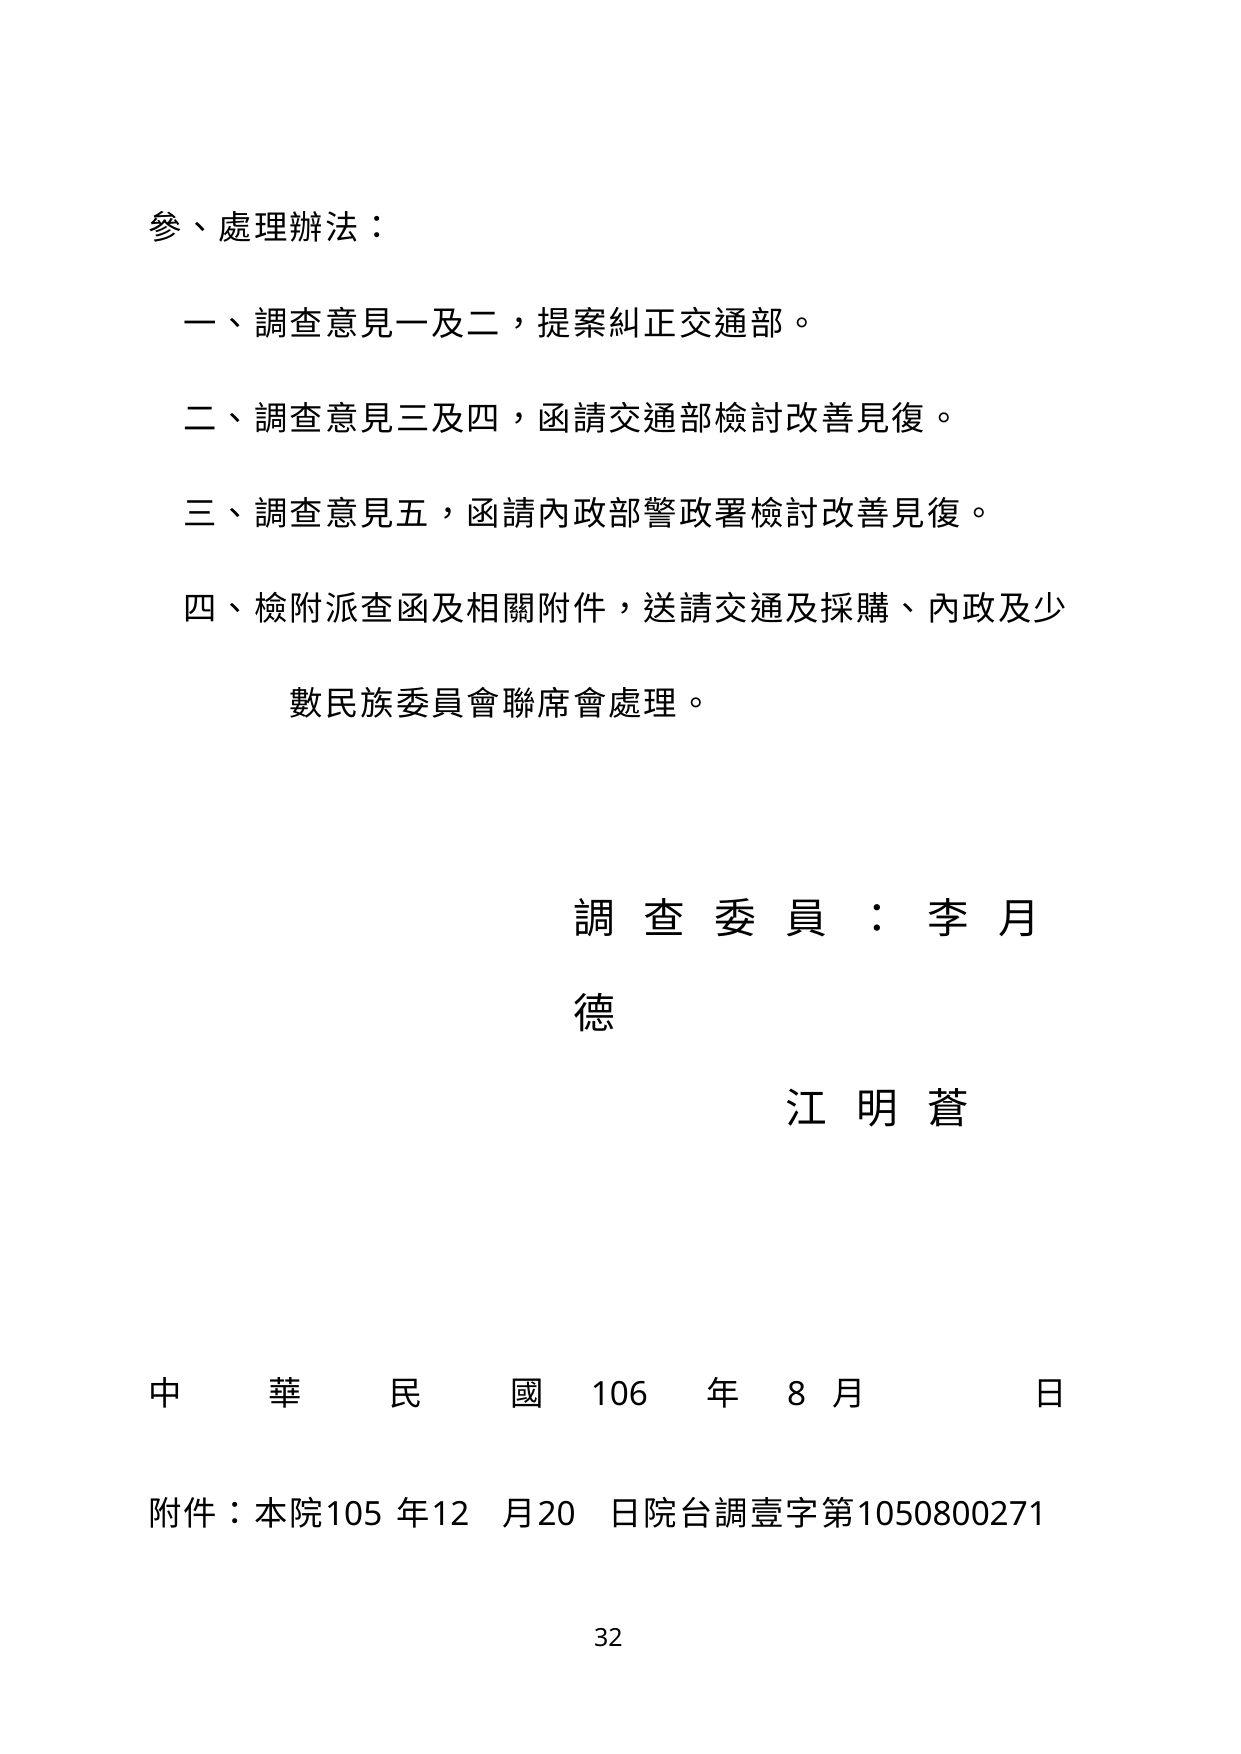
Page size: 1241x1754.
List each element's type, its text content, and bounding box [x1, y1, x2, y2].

subtitle 調查意見一及二，提案糾正交通部。 [183, 273, 1069, 368]
text 附件：本院105年12月20日院台調壹字第1050800271號派查函暨相關案數卷。 [148, 1463, 1069, 1558]
subtitle 調查意見三及四，函請交通部檢討改善見復。 [183, 368, 1069, 463]
text 調查委員：李月德 [538, 868, 1069, 1058]
text 中 華 民 國 106 年 8 月 日 [148, 1344, 1069, 1439]
text 江明蒼 [148, 1058, 1069, 1153]
subtitle 處理辦法： [148, 178, 1069, 273]
subtitle 調查意見五，函請內政部警政署檢討改善見復。 [183, 463, 1069, 558]
subtitle 檢附派查函及相關附件，送請交通及採購、內政及少數民族委員會聯席會處理。 [183, 558, 1069, 749]
